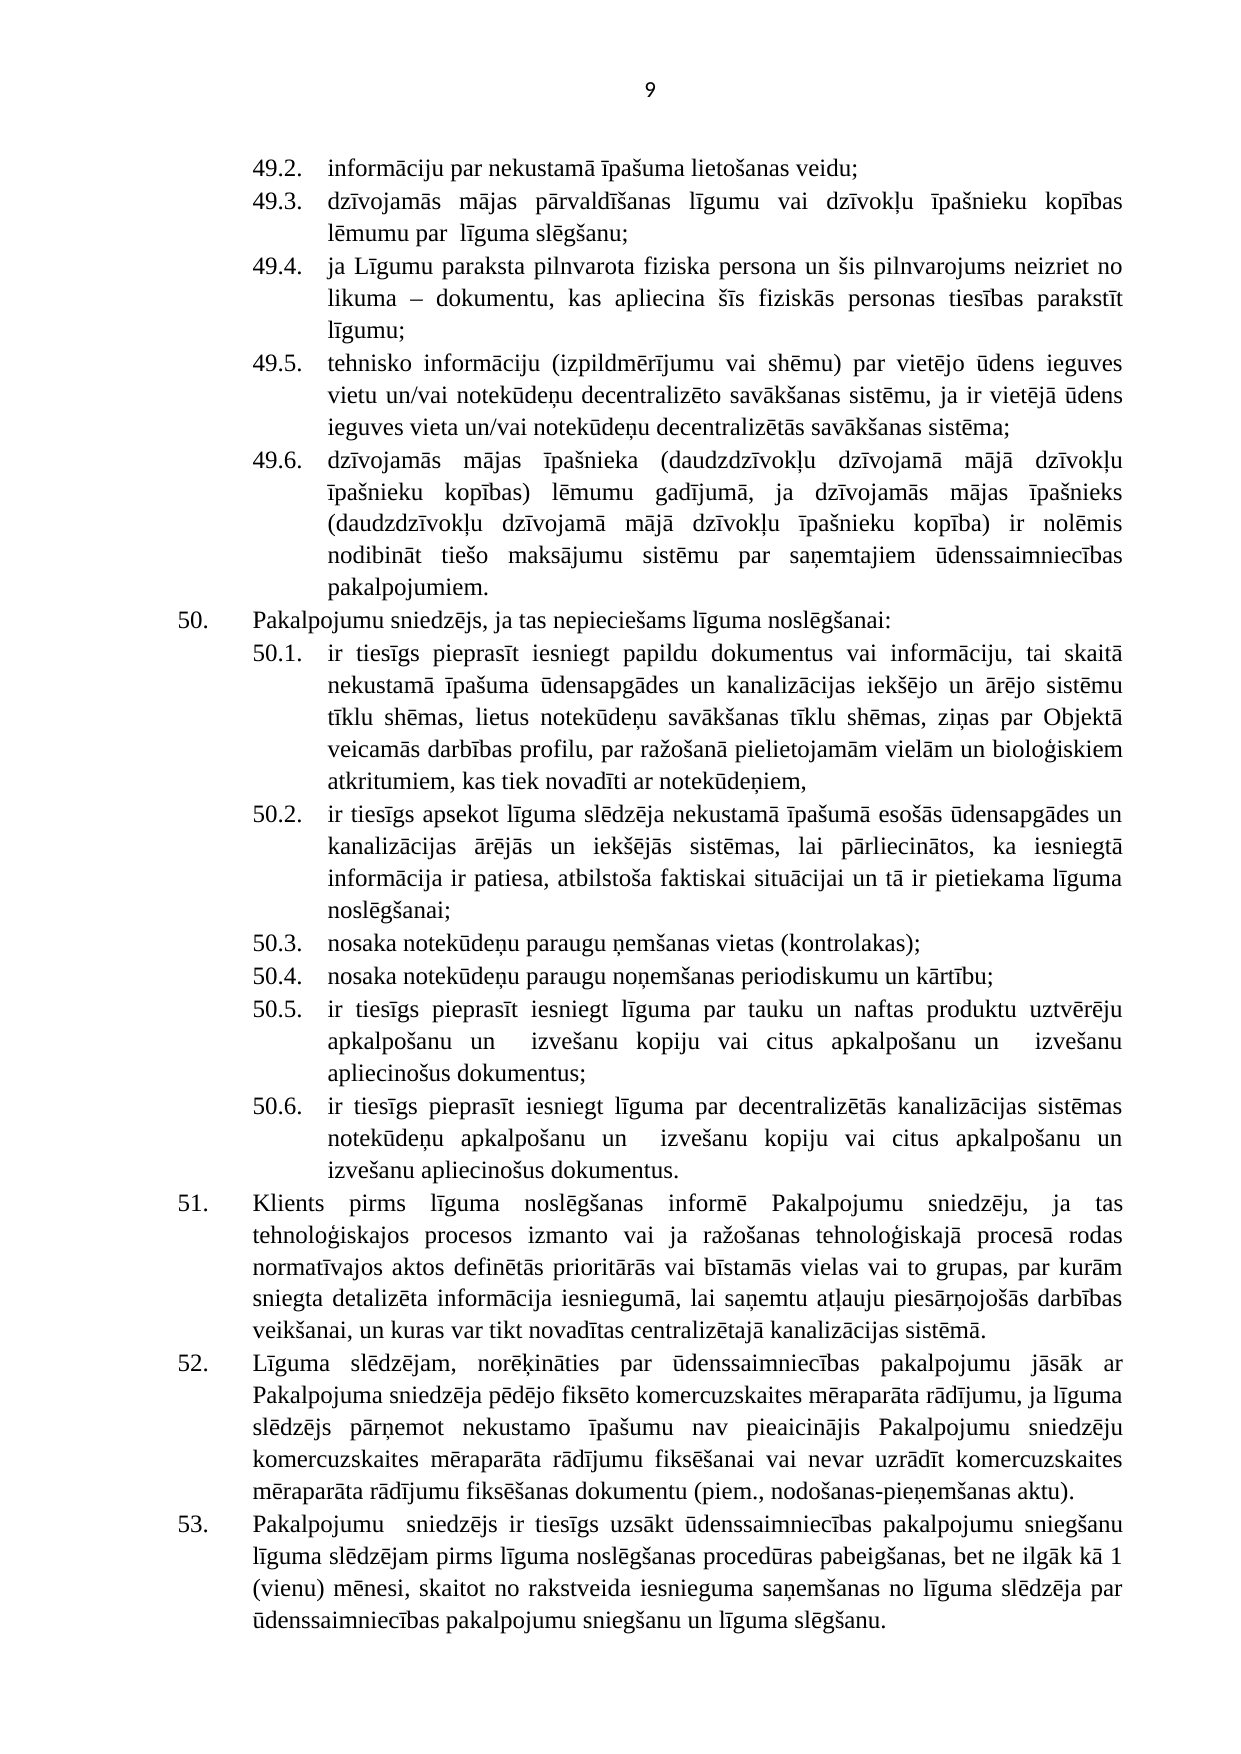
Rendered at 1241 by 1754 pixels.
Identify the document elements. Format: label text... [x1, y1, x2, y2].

list Klients pirms līguma noslēgšanas informē Pakalpojumu sniedzēju, ja tas tehnoloģiskajos procesos izmanto vai ja ražošanas tehnoloģiskajā procesā rodas normatīvajos aktos definētās prioritārās vai bīstamās vielas vai to grupas, par kurām sniegta detalizēta informācija iesniegumā, lai saņemtu atļauju piesārņojošās darbības veikšanai, un kuras var tikt novadītas centralizētajā kanalizācijas sistēmā. [177, 1188, 1123, 1344]
list informāciju par nekustamā īpašuma lietošanas veidu; [252, 153, 1123, 182]
list dzīvojamās mājas pārvaldīšanas līgumu vai dzīvokļu īpašnieku kopības lēmumu par līguma slēgšanu; [252, 186, 1123, 247]
list ir tiesīgs pieprasīt iesniegt līguma par tauku un naftas produktu uztvērēju apkalpošanu un izvešanu kopiju vai citus apkalpošanu un izvešanu apliecinošus dokumentus; [252, 994, 1123, 1087]
list dzīvojamās mājas īpašnieka (daudzdzīvokļu dzīvojamā mājā dzīvokļu īpašnieku kopības) lēmumu gadījumā, ja dzīvojamās mājas īpašnieks (daudzdzīvokļu dzīvojamā mājā dzīvokļu īpašnieku kopība) ir nolēmis nodibināt tiešo maksājumu sistēmu par saņemtajiem ūdenssaimniecības pakalpojumiem. [252, 445, 1123, 601]
list tehnisko informāciju (izpildmērījumu vai shēmu) par vietējo ūdens ieguves vietu un/vai notekūdeņu decentralizēto savākšanas sistēmu, ja ir vietējā ūdens ieguves vieta un/vai notekūdeņu decentralizētās savākšanas sistēma; [252, 348, 1123, 440]
list ir tiesīgs pieprasīt iesniegt papildu dokumentus vai informāciju, tai skaitā nekustamā īpašuma ūdensapgādes un kanalizācijas iekšējo un ārējo sistēmu tīklu shēmas, lietus notekūdeņu savākšanas tīklu shēmas, ziņas par Objektā veicamās darbības profilu, par ražošanā pielietojamām vielām un bioloģiskiem atkritumiem, kas tiek novadīti ar notekūdeņiem, [252, 638, 1123, 795]
list ir tiesīgs apsekot līguma slēdzēja nekustamā īpašumā esošās ūdensapgādes un kanalizācijas ārējās un iekšējās sistēmas, lai pārliecinātos, ka iesniegtā informācija ir patiesa, atbilstoša faktiskai situācijai un tā ir pietiekama līguma noslēgšanai; [252, 799, 1123, 923]
list Pakalpojumu sniedzējs ir tiesīgs uzsākt ūdenssaimniecības pakalpojumu sniegšanu līguma slēdzējam pirms līguma noslēgšanas procedūras pabeigšanas, bet ne ilgāk kā 1 (vienu) mēnesi, skaitot no rakstveida iesnieguma saņemšanas no līguma slēdzēja par ūdenssaimniecības pakalpojumu sniegšanu un līguma slēgšanu. [177, 1509, 1123, 1633]
list ir tiesīgs pieprasīt iesniegt līguma par decentralizētās kanalizācijas sistēmas notekūdeņu apkalpošanu un izvešanu kopiju vai citus apkalpošanu un izvešanu apliecinošus dokumentus. [252, 1091, 1123, 1183]
list Līguma slēdzējam, norēķināties par ūdenssaimniecības pakalpojumu jāsāk ar Pakalpojuma sniedzēja pēdējo fiksēto komercuzskaites mēraparāta rādījumu, ja līguma slēdzējs pārņemot nekustamo īpašumu nav pieaicinājis Pakalpojumu sniedzēju komercuzskaites mēraparāta rādījumu fiksēšanai vai nevar uzrādīt komercuzskaites mēraparāta rādījumu fiksēšanas dokumentu (piem., nodošanas-pieņemšanas aktu). [177, 1348, 1123, 1505]
list nosaka notekūdeņu paraugu ņemšanas vietas (kontrolakas); [252, 928, 1123, 957]
list ja Līgumu paraksta pilnvarota fiziska persona un šis pilnvarojums neizriet no likuma – dokumentu, kas apliecina šīs fiziskās personas tiesības parakstīt līgumu; [252, 251, 1123, 343]
list Pakalpojumu sniedzējs, ja tas nepieciešams līguma noslēgšanai: [177, 605, 1123, 634]
list nosaka notekūdeņu paraugu noņemšanas periodiskumu un kārtību; [252, 961, 1123, 990]
